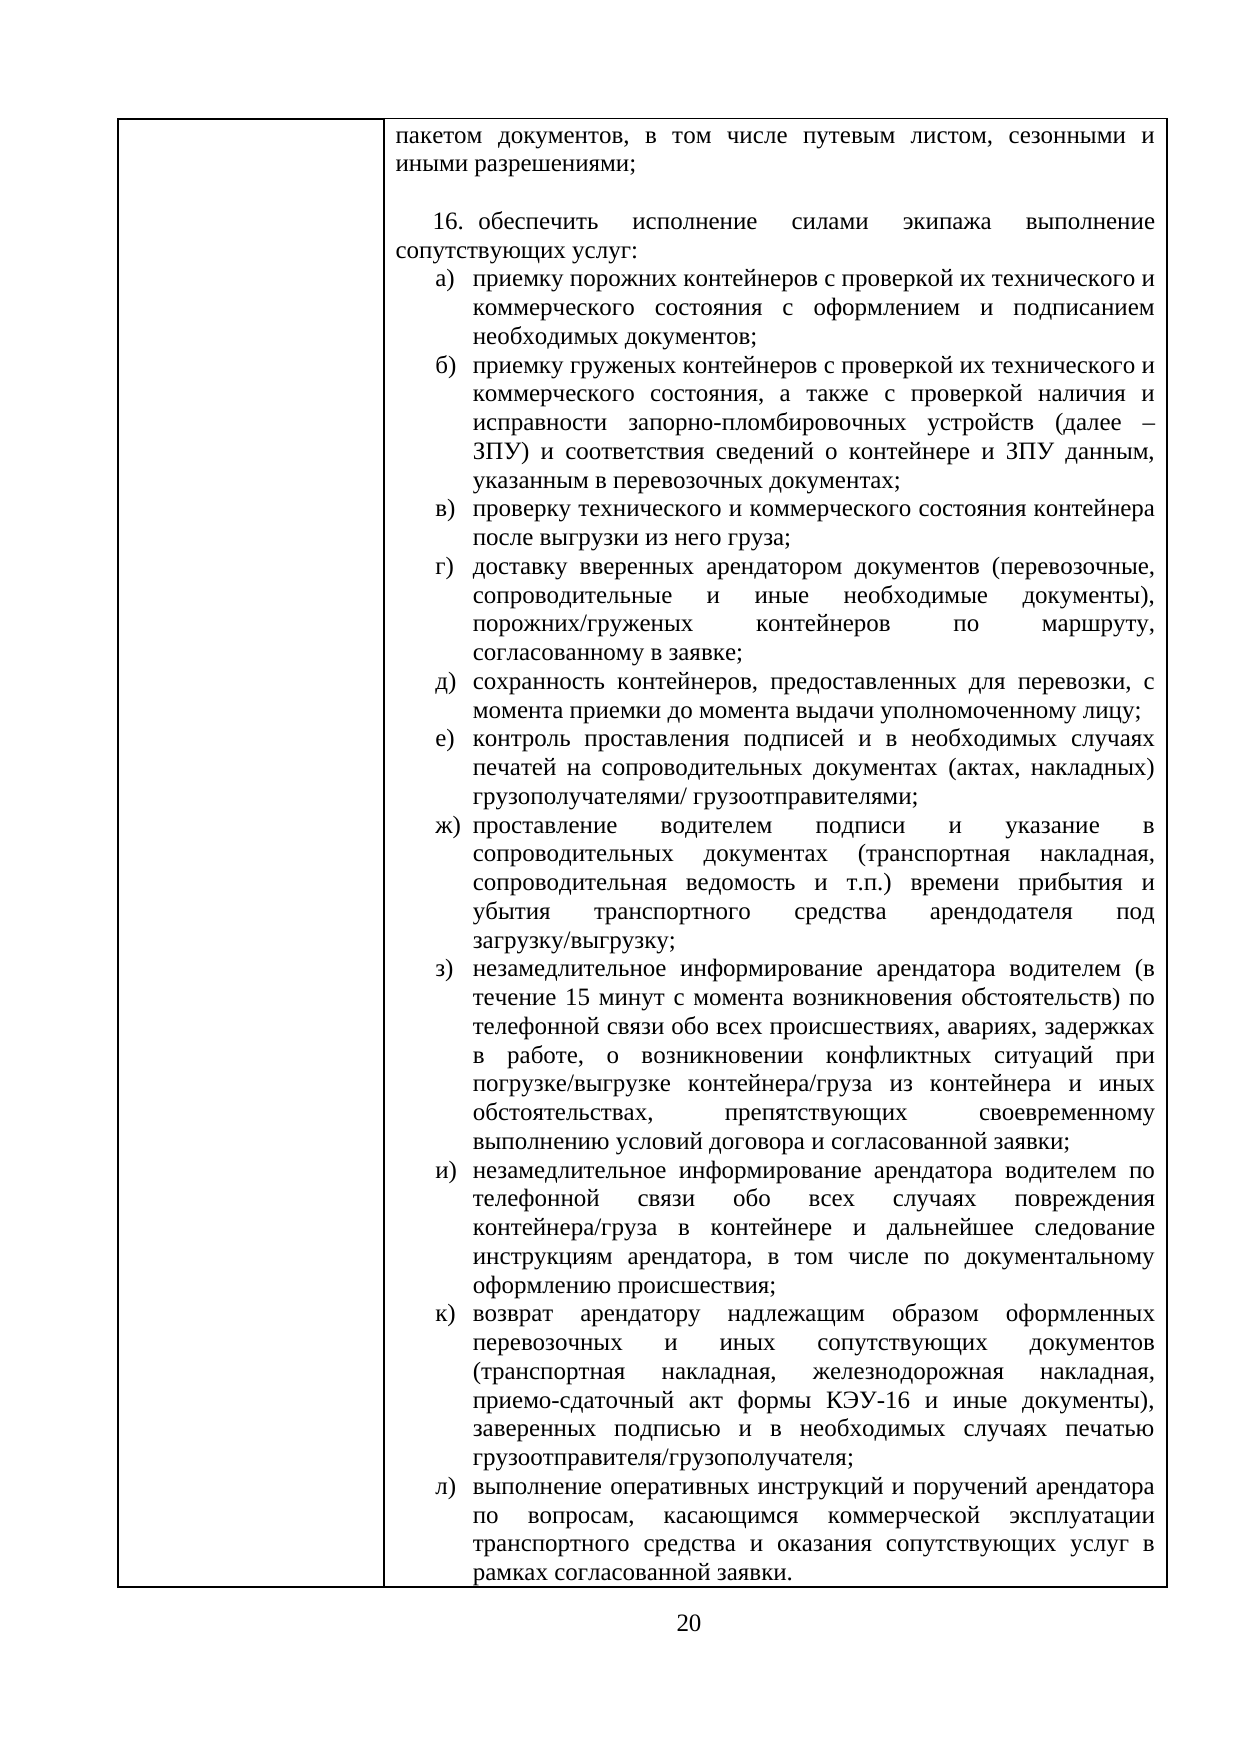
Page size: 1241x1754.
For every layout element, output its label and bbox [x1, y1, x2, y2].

table_cell [385, 119, 1166, 1586]
table_cell [119, 120, 383, 1586]
